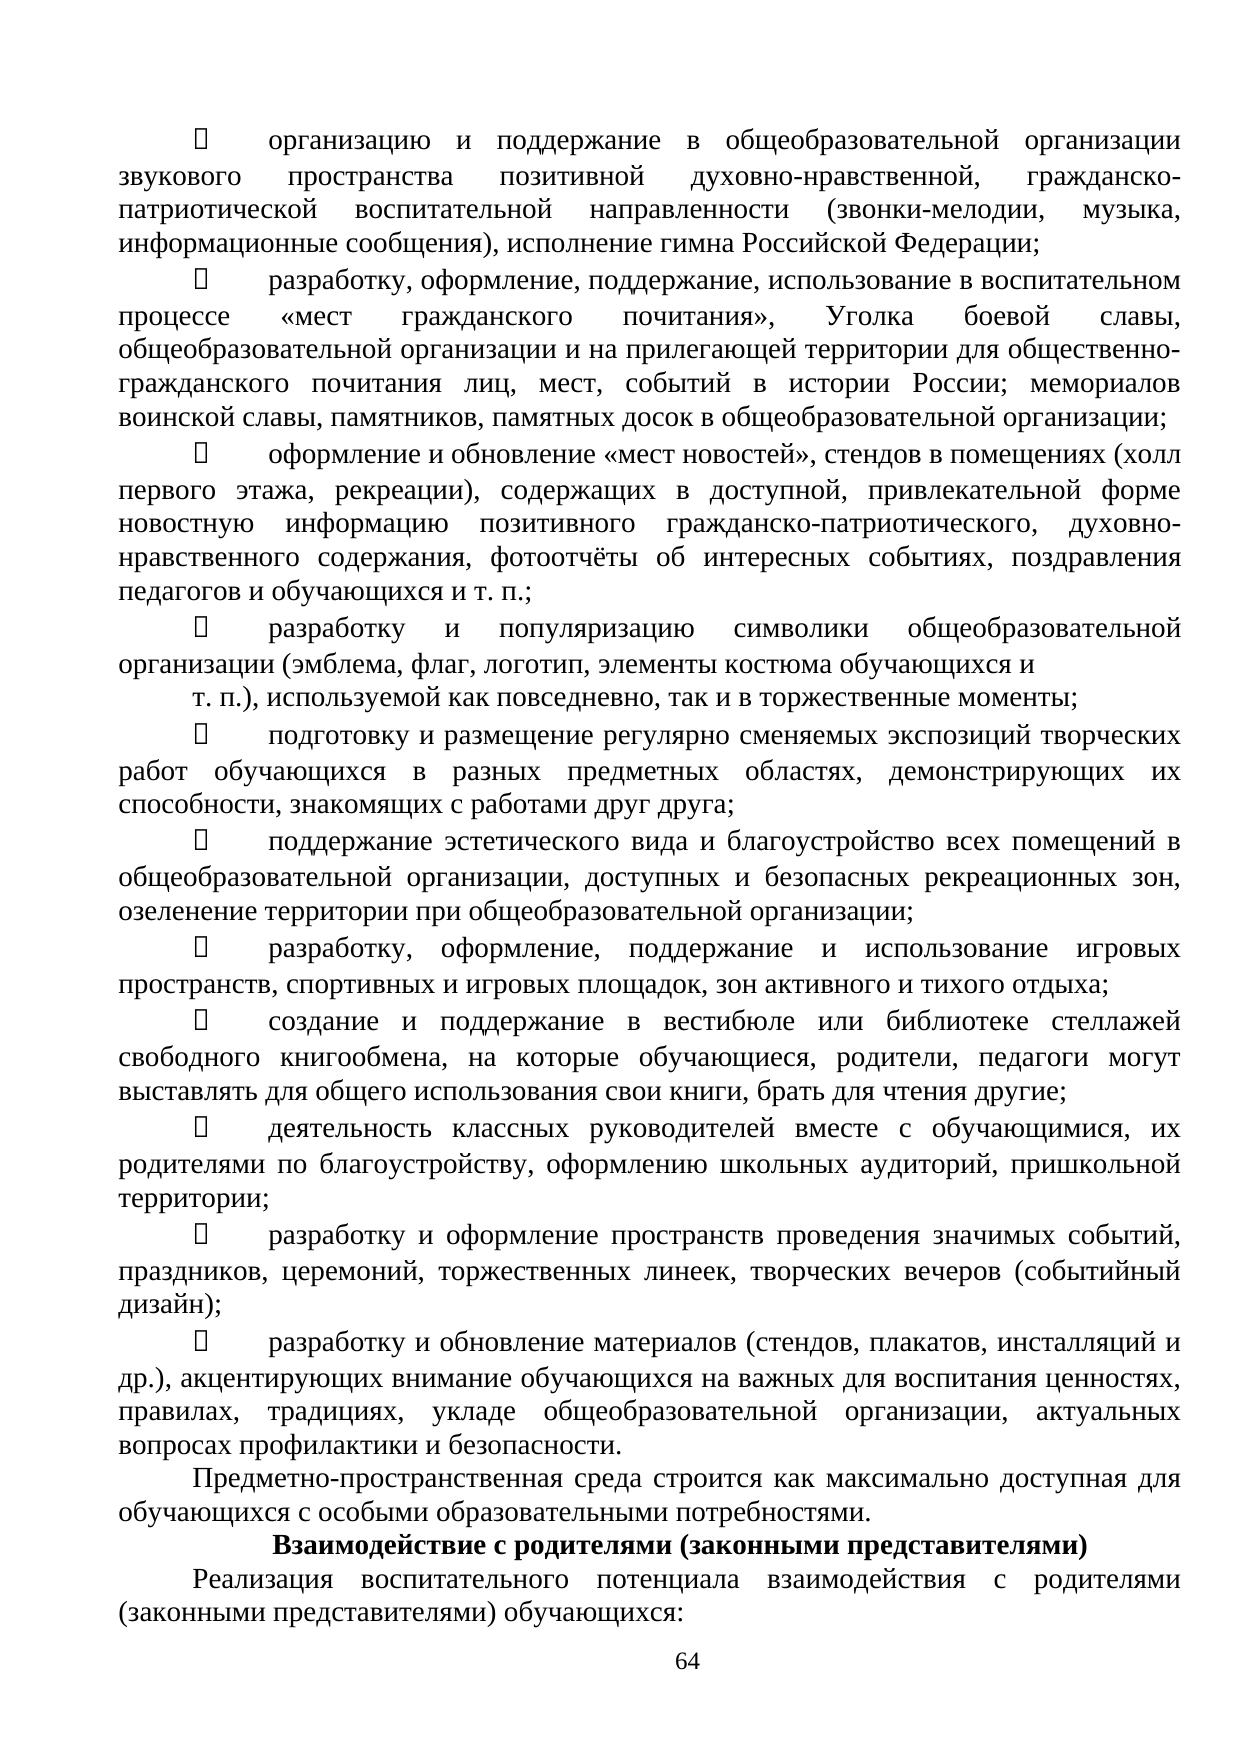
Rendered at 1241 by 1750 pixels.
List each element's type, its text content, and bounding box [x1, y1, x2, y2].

list разработку, оформление, поддержание и использование игровых пространств, спортивных и игровых площадок, зон активного и тихого отдыха; [118, 926, 1182, 1000]
list разработку и оформление пространств проведения значимых событий, праздников, церемоний, торжественных линеек, творческих вечеров (событийный дизайн); [118, 1213, 1182, 1320]
list создание и поддержание в вестибюле или библиотеке стеллажей свободного книгообмена, на которые обучающиеся, родители, педагоги могут выставлять для общего использования свои книги, брать для чтения другие; [118, 1000, 1182, 1106]
list поддержание эстетического вида и благоустройство всех помещений в общеобразовательной организации, доступных и безопасных рекреационных зон, озеленение территории при общеобразовательной организации; [118, 820, 1182, 926]
text Реализация воспитательного потенциала взаимодействия с родителями (законными представителями) обучающихся: [118, 1561, 1182, 1628]
list разработку, оформление, поддержание, использование в воспитательном процессе «мест гражданского почитания», Уголка боевой славы, общеобразовательной организации и на прилегающей территории для общественно-гражданского почитания лиц, мест, событий в истории России; мемориалов воинской славы, памятников, памятных досок в общеобразовательной организации; [118, 258, 1182, 432]
list деятельность классных руководителей вместе с обучающимися, их родителями по благоустройству, оформлению школьных аудиторий, пришкольной территории; [118, 1106, 1182, 1213]
text Взаимодействие с родителями (законными представителями) [118, 1527, 1168, 1561]
text Предметно-пространственная среда строится как максимально доступная для обучающихся с особыми образовательными потребностями. [118, 1460, 1182, 1527]
list разработку и популяризацию символики общеобразовательной организации (эмблема, флаг, логотип, элементы костюма обучающихся и [118, 606, 1182, 679]
list организацию и поддержание в общеобразовательной организации звукового пространства позитивной духовно-нравственной, гражданско- патриотической воспитательной направленности (звонки-мелодии, музыка, информационные сообщения), исполнение гимна Российской Федерации; [118, 118, 1182, 258]
text т. п.), используемой как повседневно, так и в торжественные моменты; [118, 679, 1182, 713]
list оформление и обновление «мест новостей», стендов в помещениях (холл первого этажа, рекреации), содержащих в доступной, привлекательной форме новостную информацию позитивного гражданско-патриотического, духовно-нравственного содержания, фотоотчёты об интересных событиях, поздравления педагогов и обучающихся и т. п.; [118, 432, 1182, 606]
list разработку и обновление материалов (стендов, плакатов, инсталляций и др.), акцентирующих внимание обучающихся на важных для воспитания ценностях, правилах, традициях, укладе общеобразовательной организации, актуальных вопросах профилактики и безопасности. [118, 1320, 1182, 1460]
list подготовку и размещение регулярно сменяемых экспозиций творческих работ обучающихся в разных предметных областях, демонстрирующих их способности, знакомящих с работами друг друга; [118, 713, 1182, 820]
